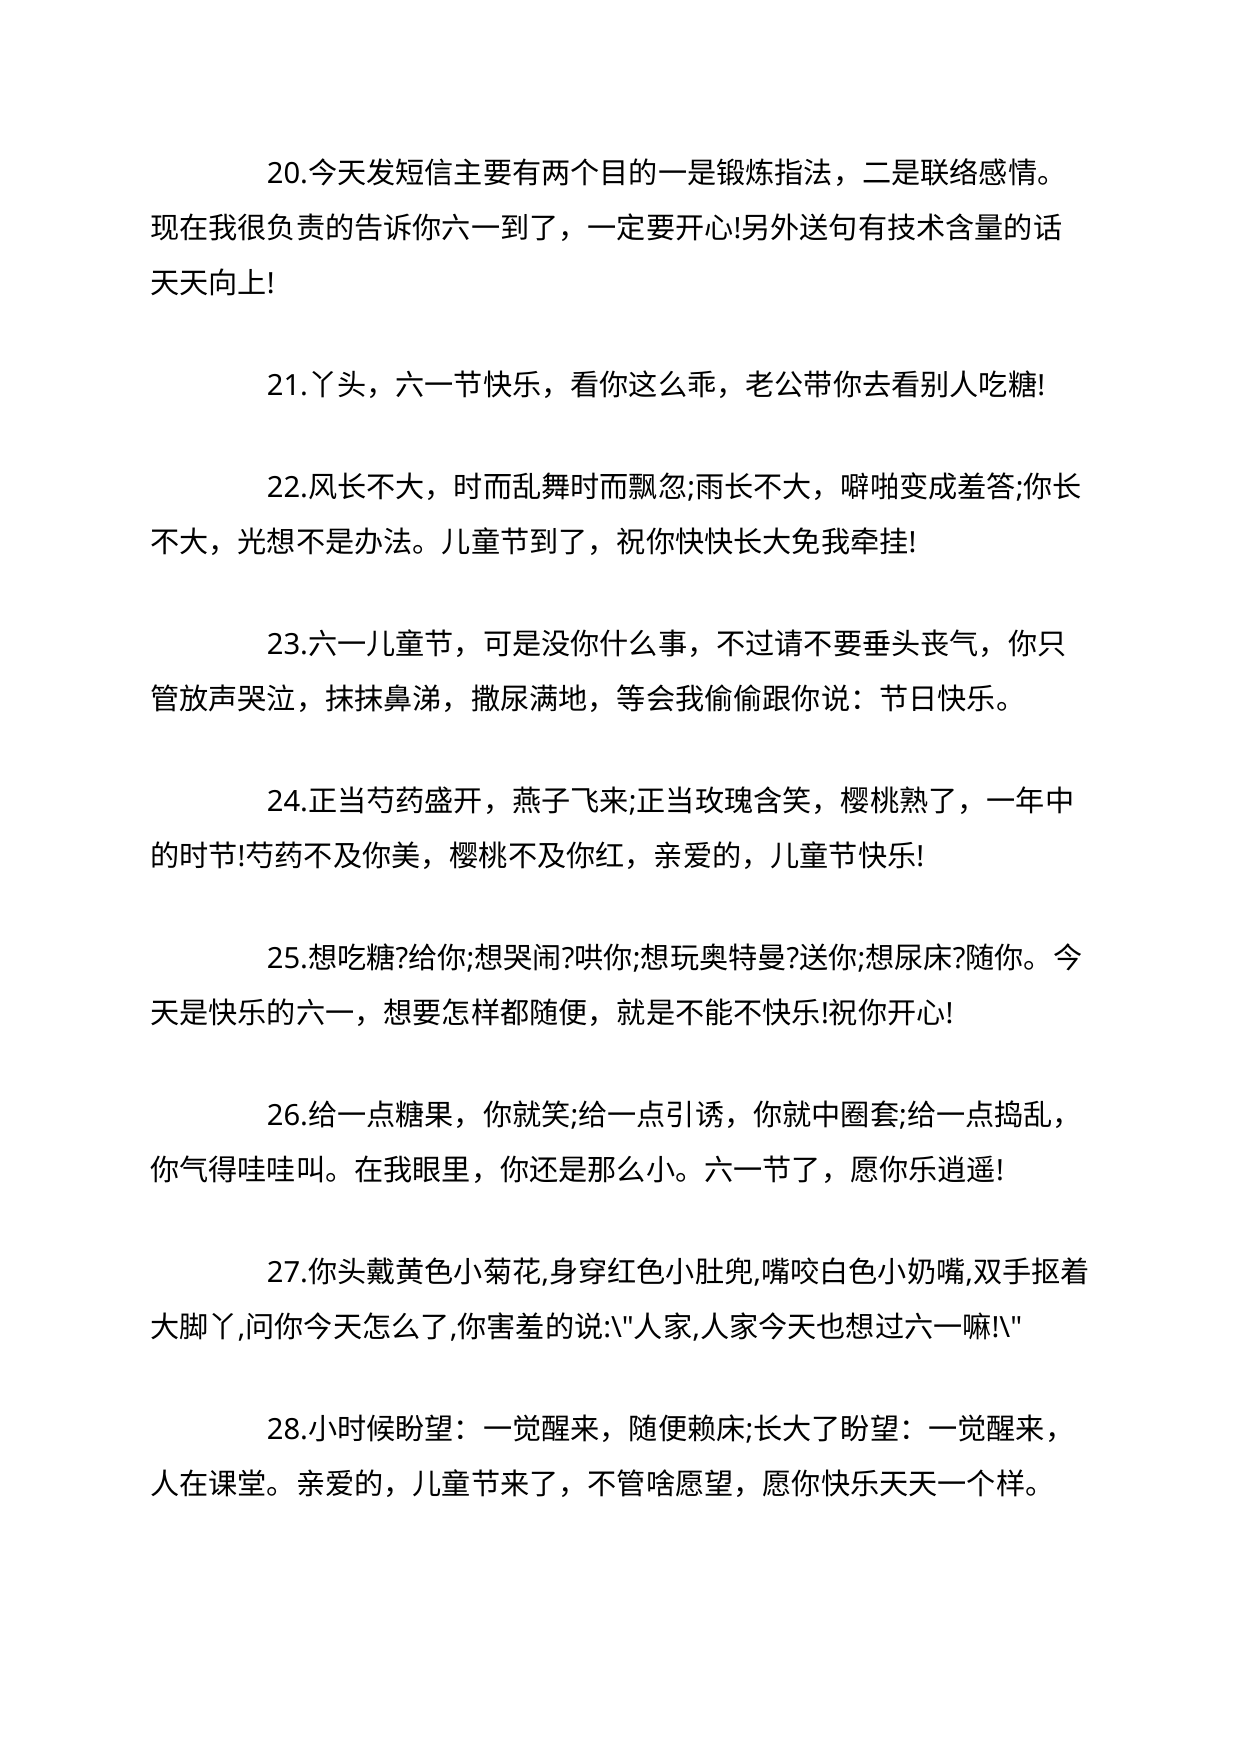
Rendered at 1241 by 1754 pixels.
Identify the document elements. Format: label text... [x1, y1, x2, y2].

text 22.风长不大，时而乱舞时而飘忽;雨长不大，噼啪变成羞答;你长不大，光想不是办法。儿童节到了，祝你快快长大免我牵挂! [150, 464, 1090, 561]
text 23.六一儿童节，可是没你什么事，不过请不要垂头丧气，你只管放声哭泣，抹抹鼻涕，撒尿满地，等会我偷偷跟你说：节日快乐。 [150, 621, 1090, 718]
text 21.丫头，六一节快乐，看你这么乖，老公带你去看别人吃糖! [150, 362, 1090, 404]
text 28.小时候盼望：一觉醒来，随便赖床;长大了盼望：一觉醒来，人在课堂。亲爱的，儿童节来了，不管啥愿望，愿你快乐天天一个样。 [150, 1406, 1090, 1503]
text 24.正当芍药盛开，燕子飞来;正当玫瑰含笑，樱桃熟了，一年中的时节!芍药不及你美，樱桃不及你红，亲爱的，儿童节快乐! [150, 778, 1090, 875]
text 26.给一点糖果，你就笑;给一点引诱，你就中圈套;给一点捣乱，你气得哇哇叫。在我眼里，你还是那么小。六一节了，愿你乐逍遥! [150, 1092, 1090, 1189]
text 20.今天发短信主要有两个目的一是锻炼指法，二是联络感情。现在我很负责的告诉你六一到了，一定要开心!另外送句有技术含量的话天天向上! [150, 150, 1090, 302]
text 25.想吃糖?给你;想哭闹?哄你;想玩奥特曼?送你;想尿床?随你。今天是快乐的六一，想要怎样都随便，就是不能不快乐!祝你开心! [150, 935, 1090, 1032]
text 27.你头戴黄色小菊花,身穿红色小肚兜,嘴咬白色小奶嘴,双手抠着大脚丫,问你今天怎么了,你害羞的说:\"人家,人家今天也想过六一嘛!\" [150, 1249, 1090, 1346]
